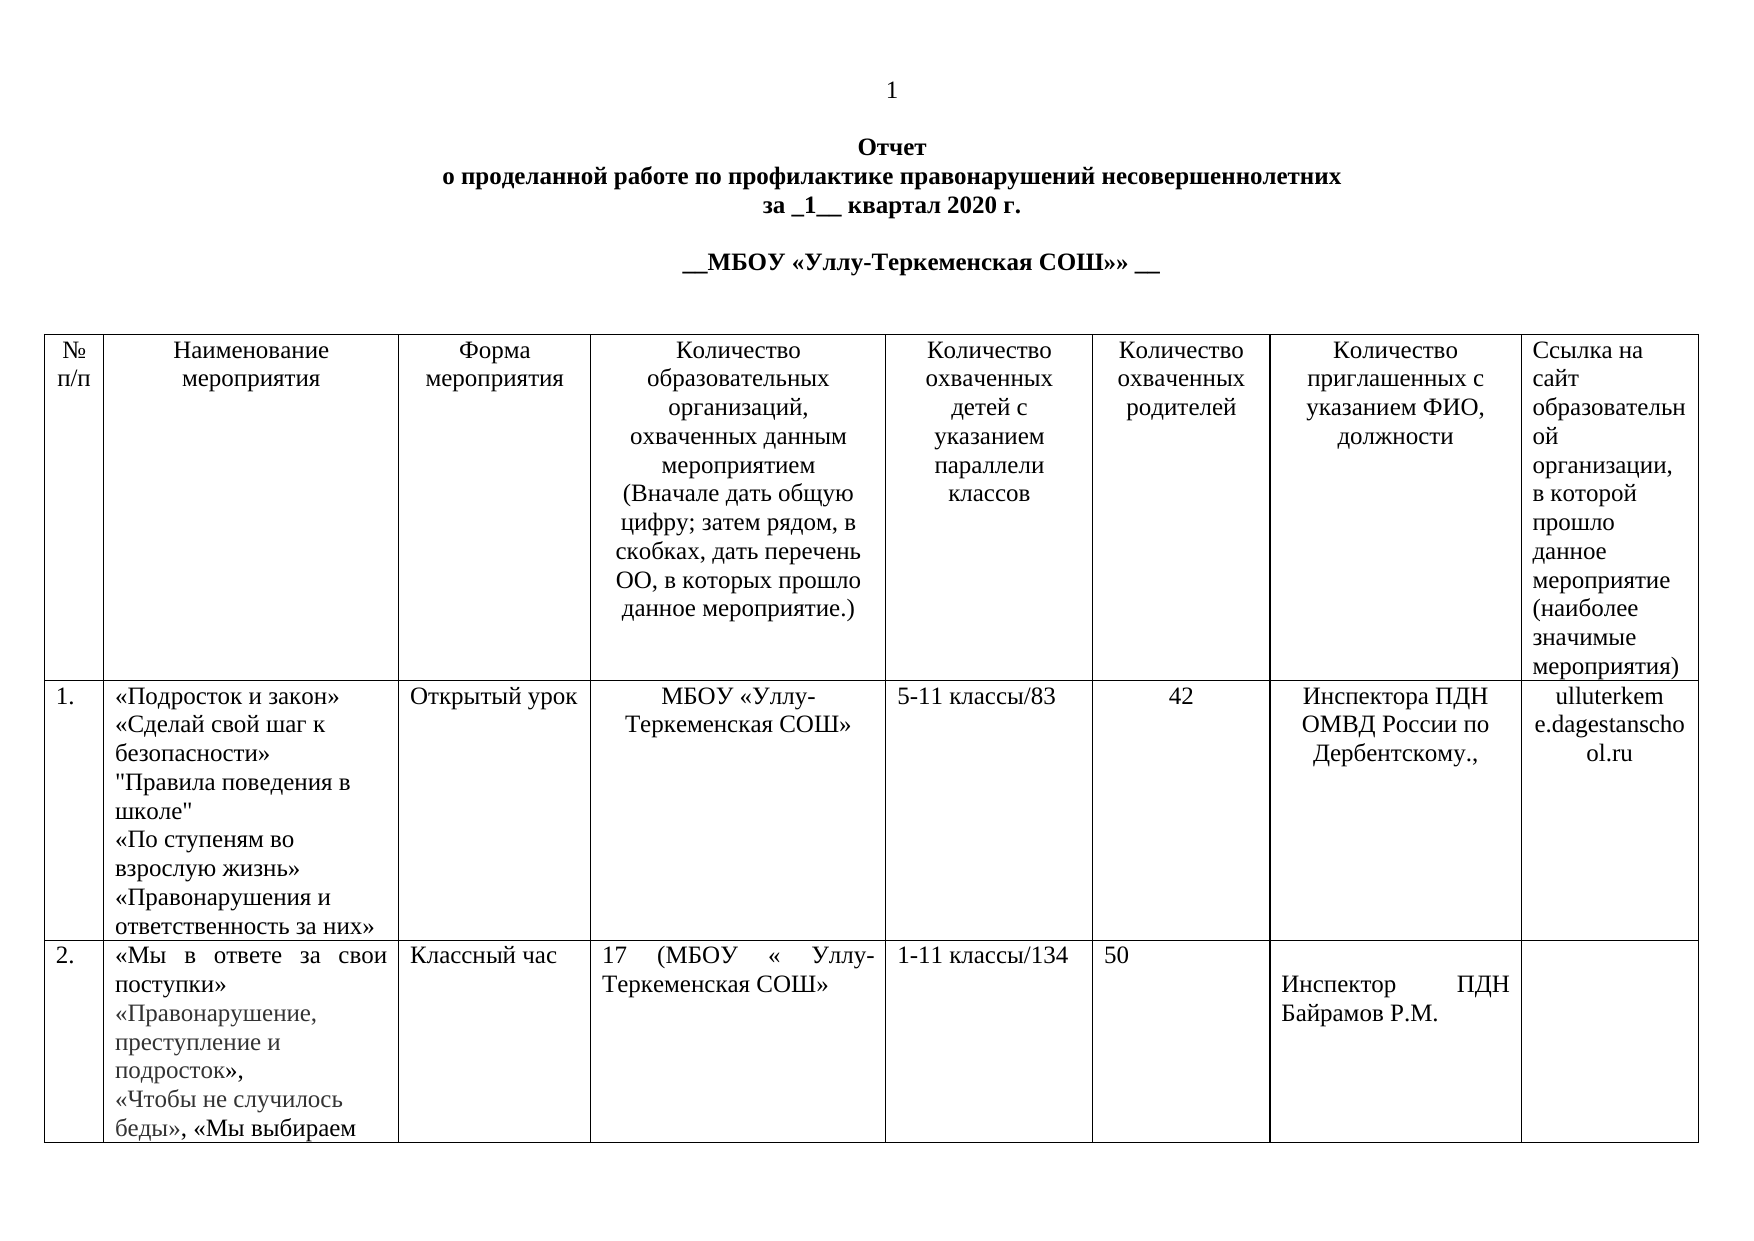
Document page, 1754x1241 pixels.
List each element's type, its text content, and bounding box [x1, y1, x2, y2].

table_header Форма мероприятия [399, 335, 590, 680]
table_cell 42 [1093, 681, 1269, 939]
table_cell Открытый урок [399, 681, 590, 939]
text за _1__ квартал 2020 г. [59, 190, 1724, 219]
table_header Количество приглашенных с указанием ФИО, должности [1271, 335, 1521, 680]
text о проделанной работе по профилактике правонарушений несовершеннолетних [59, 161, 1724, 190]
table_header Ссылка на сайт образовательной организации, в которой прошло данное мероприятие (наиболее значимые мероприятия) [1522, 335, 1698, 680]
table_cell Инспектора ПДН ОМВД России по Дербентскому., [1271, 681, 1521, 939]
table_cell 50 [1093, 941, 1269, 1142]
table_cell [1271, 941, 1521, 1142]
table_header Количество охваченных родителей [1093, 335, 1269, 680]
table_header Количество охваченных детей с указанием параллели классов [886, 335, 1092, 680]
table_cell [104, 941, 398, 1142]
table_header № п/п [45, 335, 103, 680]
table_cell 1. [45, 681, 103, 939]
table_cell МБОУ «Уллу-Теркеменская СОШ» [591, 681, 885, 939]
text __МБОУ «Уллу-Теркеменская СОШ»» __ [59, 247, 1724, 276]
text Отчет [59, 132, 1724, 161]
table_cell «Подросток и закон» «Сделай свой шаг к безопасности» "Правила поведения в школе" «По ступеням во взрослую жизнь» «Правонарушения и ответственность за них» [104, 681, 398, 939]
table_cell 5-11 классы/83 [886, 681, 1092, 939]
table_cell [591, 941, 885, 1142]
table_header Наименование мероприятия [104, 335, 398, 680]
table_cell [1522, 941, 1698, 1142]
table_cell 2. [45, 941, 103, 1142]
table_cell Классный час [399, 941, 590, 1142]
table_cell ulluterkeme.dagestanschool.ru [1522, 681, 1698, 939]
table_cell 1-11 классы/134 [886, 941, 1092, 1142]
table_header Количество образовательных организаций, охваченных данным мероприятием (Вначале дать общую цифру; затем рядом, в скобках, дать перечень ОО, в которых прошло данное мероприятие.) [591, 335, 885, 680]
